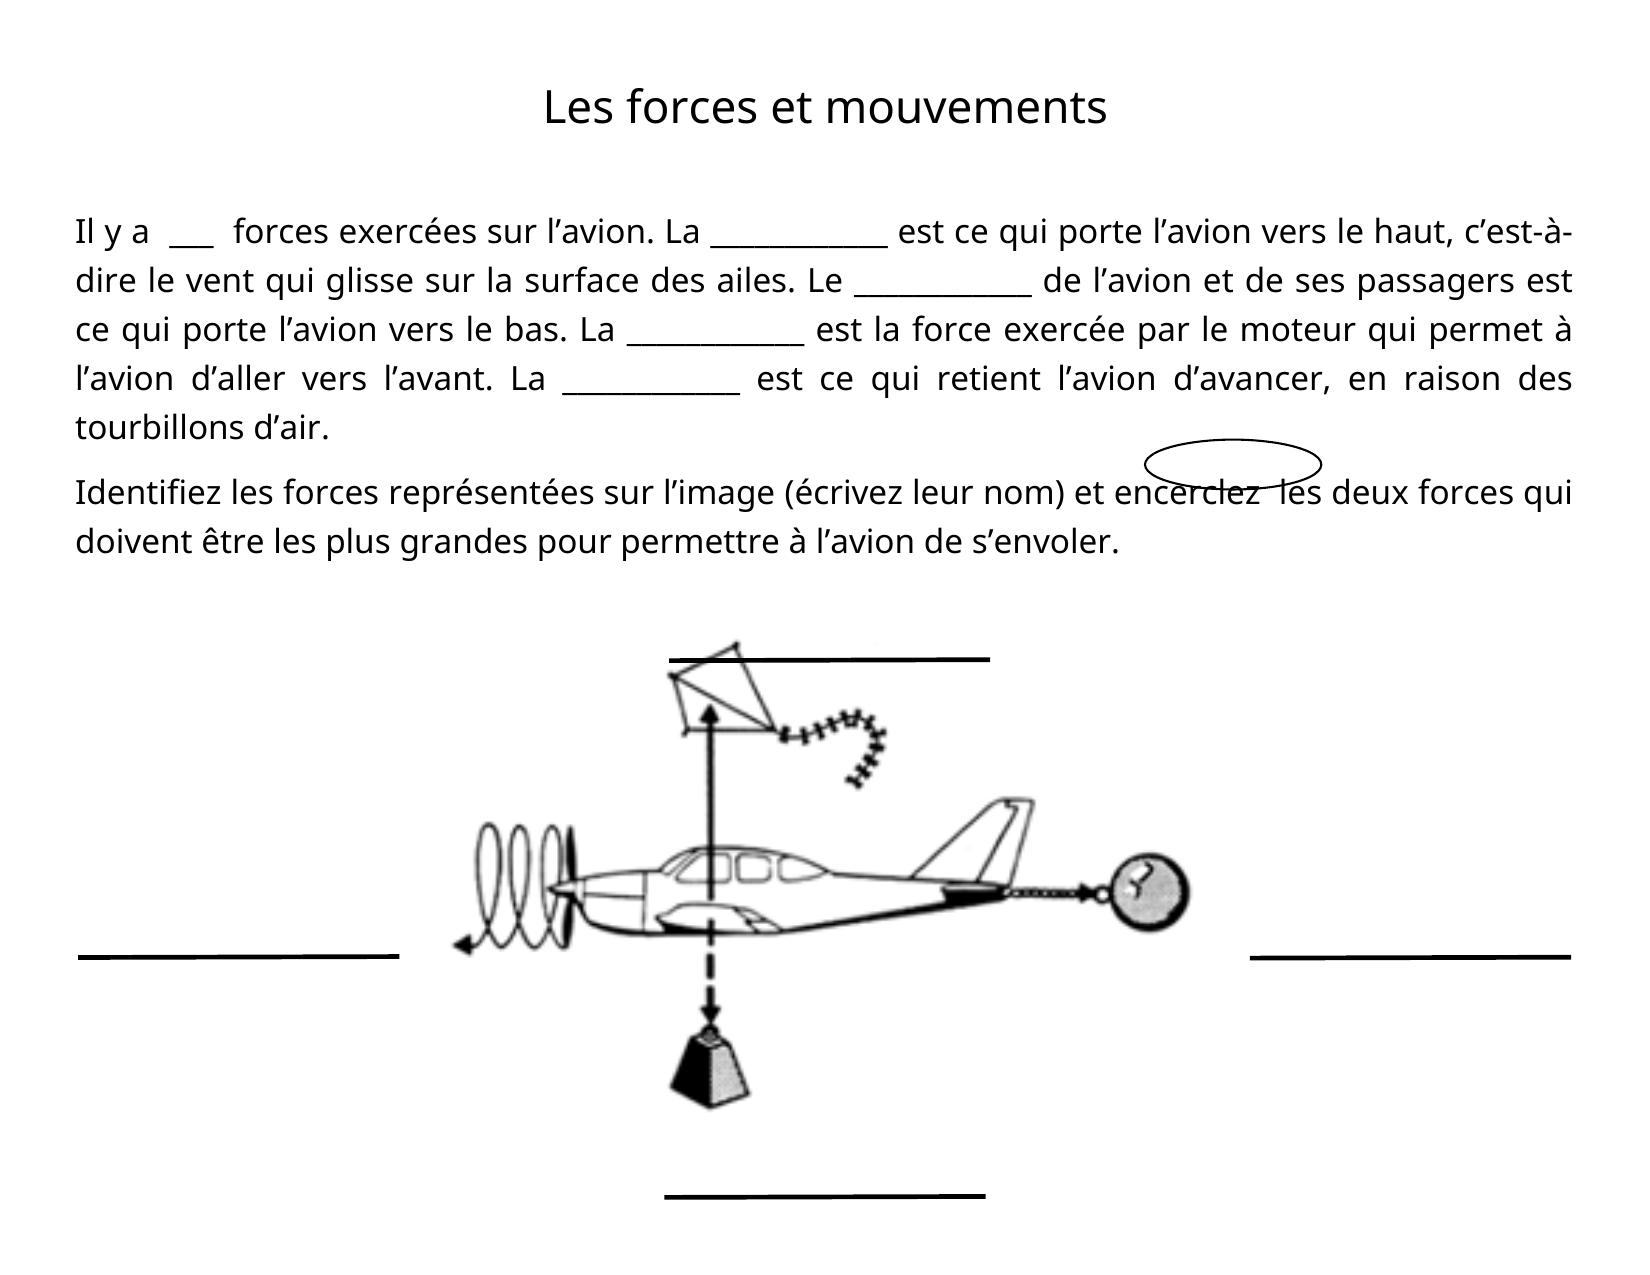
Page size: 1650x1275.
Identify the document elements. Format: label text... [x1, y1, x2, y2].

text Il y a ___ forces exercées sur l’avion. La ____________ est ce qui porte l’avion vers le haut, c’est-à-dire le vent qui glisse sur la surface des ailes. Le ____________ de l’avion et de ses passagers est ce qui porte l’avion vers le bas. La ____________ est la force exercée par le moteur qui permet à l’avion d’aller vers l’avant. La ____________ est ce qui retient l’avion d’avancer, en raison des tourbillons d’air. [75, 159, 1575, 449]
text Identifiez les forces représentées sur l’image (écrivez leur nom) et encerclez les deux forces qui doivent être les plus grandes pour permettre à l’avion de s’envoler. [75, 469, 1575, 564]
text Les forces et mouvements [75, 75, 1575, 137]
picture [447, 635, 1203, 1118]
